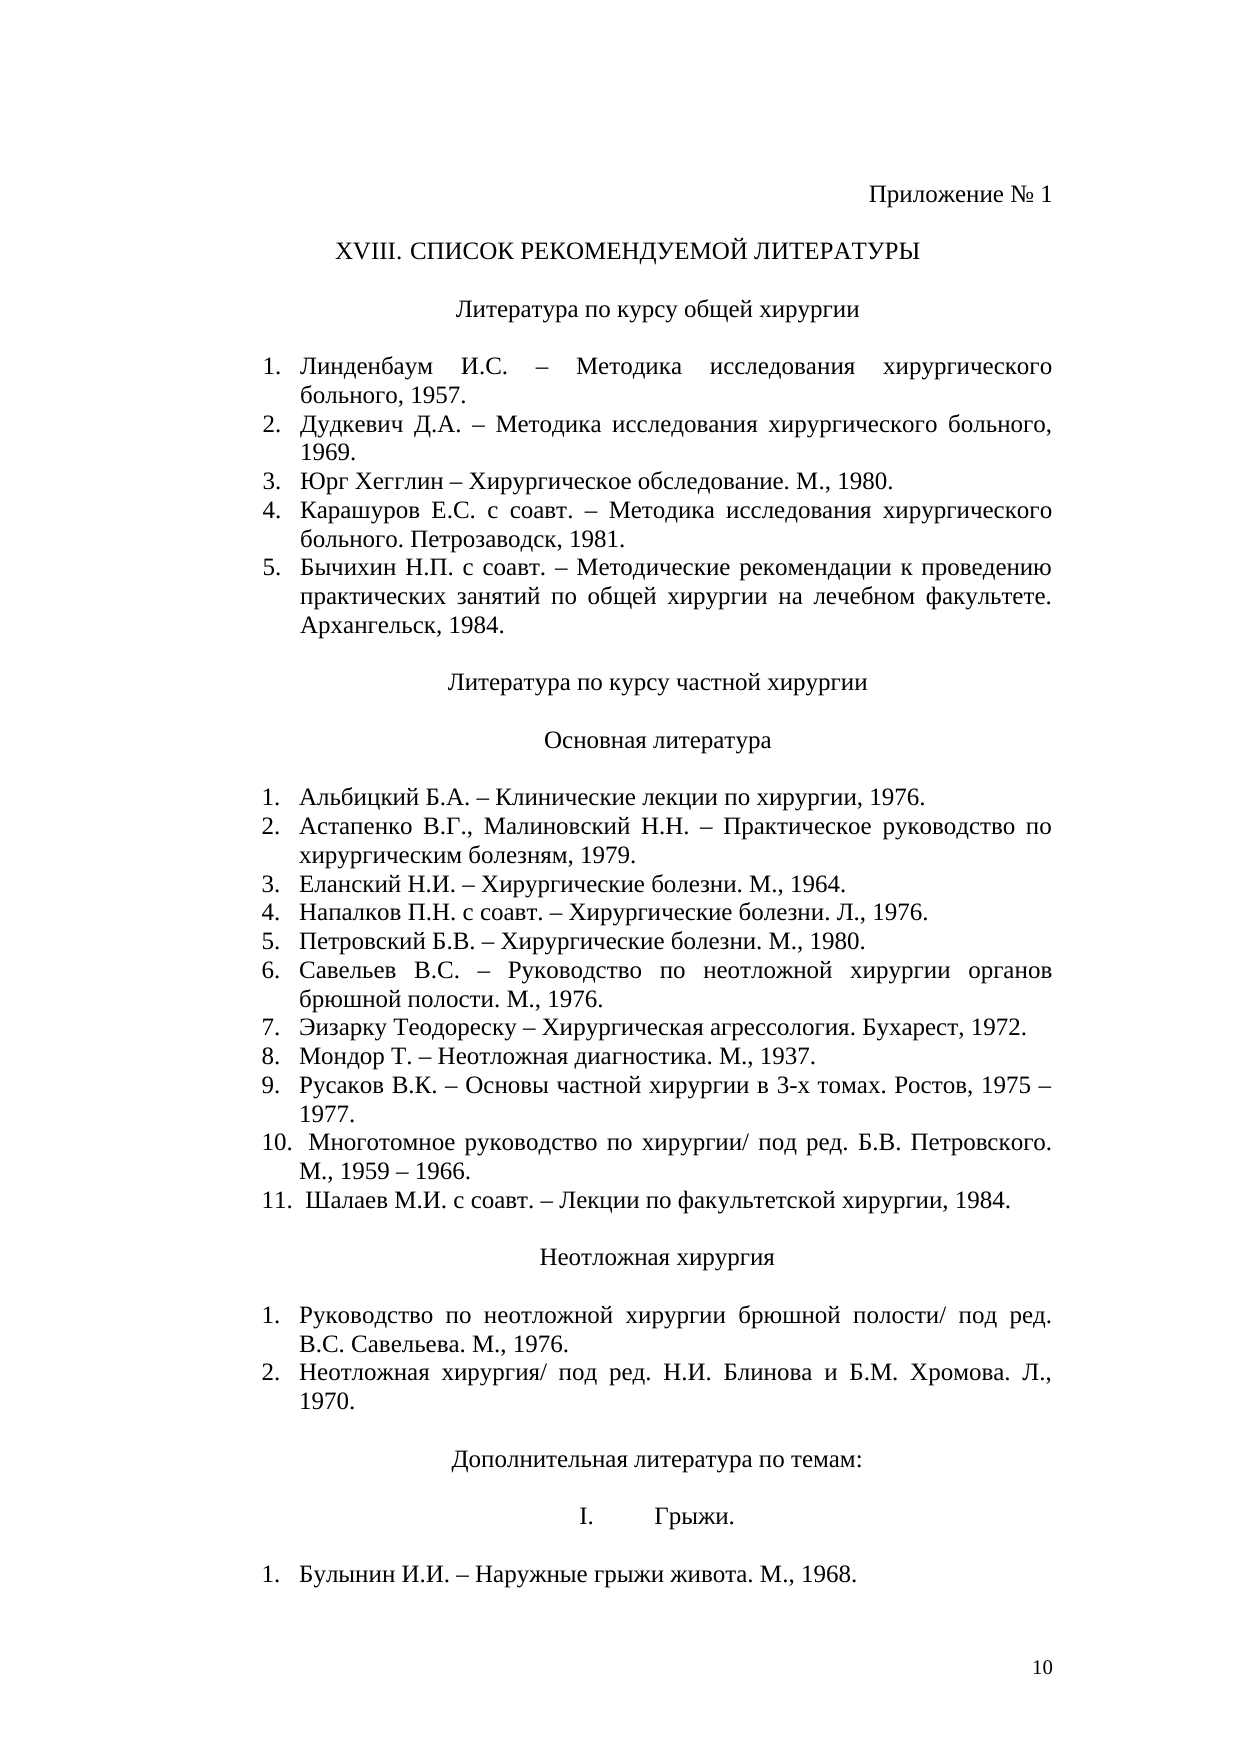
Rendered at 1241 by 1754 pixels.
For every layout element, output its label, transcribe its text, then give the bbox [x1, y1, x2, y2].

list Юрг Хегглин – Хирургическое обследование. М., 1980. [262, 466, 1053, 495]
list Неотложная хирургия/ под ред. Н.И. Блинова и Б.М. Хромова. Л., 1970. [261, 1357, 1053, 1415]
list Еланский Н.И. – Хирургические болезни. М., 1964. [261, 869, 1053, 897]
list Мондор Т. – Неотложная диагностика. М., 1937. [261, 1041, 1053, 1070]
list Альбицкий Б.А. – Клинические лекции по хирургии, 1976. [261, 782, 1053, 811]
text Литература по курсу общей хирургии [187, 294, 1053, 322]
list Бычихин Н.П. с соавт. – Методические рекомендации к проведению практических занятий по общей хирургии на лечебном факультете. Архангельск, 1984. [262, 552, 1053, 639]
list Дудкевич Д.А. – Методика исследования хирургического больного, 1969. [262, 409, 1053, 466]
list Шалаев М.И. с соавт. – Лекции по факультетской хирургии, 1984. [261, 1185, 1053, 1214]
subtitle СПИСОК РЕКОМЕНДУЕМОЙ ЛИТЕРАТУРЫ [202, 236, 1053, 265]
text Основная литература [262, 725, 1053, 754]
list Русаков В.К. – Основы частной хирургии в 3-х томах. Ростов, 1975 – 1977. [261, 1070, 1053, 1127]
list Эизарку Теодореску – Хирургическая агрессология. Бухарест, 1972. [261, 1012, 1053, 1041]
text Дополнительная литература по темам: [261, 1444, 1053, 1472]
list Астапенко В.Г., Малиновский Н.Н. – Практическое руководство по хирургическим болезням, 1979. [261, 811, 1053, 869]
list Руководство по неотложной хирургии брюшной полости/ под ред. В.С. Савельева. М., 1976. [261, 1300, 1053, 1357]
list Петровский Б.В. – Хирургические болезни. М., 1980. [261, 926, 1053, 955]
subtitle Приложение № 1 [187, 179, 1053, 207]
list Булынин И.И. – Наружные грыжи живота. М., 1968. [261, 1559, 1053, 1587]
list Карашуров Е.С. с соавт. – Методика исследования хирургического больного. Петрозаводск, 1981. [262, 495, 1053, 552]
list Грыжи. [261, 1501, 1053, 1530]
list Савельев В.С. – Руководство по неотложной хирургии органов брюшной полости. М., 1976. [261, 955, 1053, 1012]
list Многотомное руководство по хирургии/ под ред. Б.В. Петровского. М., 1959 – 1966. [261, 1127, 1053, 1185]
list Напалков П.Н. с соавт. – Хирургические болезни. Л., 1976. [261, 897, 1053, 926]
list Линденбаум И.С. – Методика исследования хирургического больного, 1957. [262, 351, 1053, 409]
subtitle Литература по курсу частной хирургии [262, 667, 1053, 696]
subtitle Неотложная хирургия [261, 1242, 1053, 1271]
